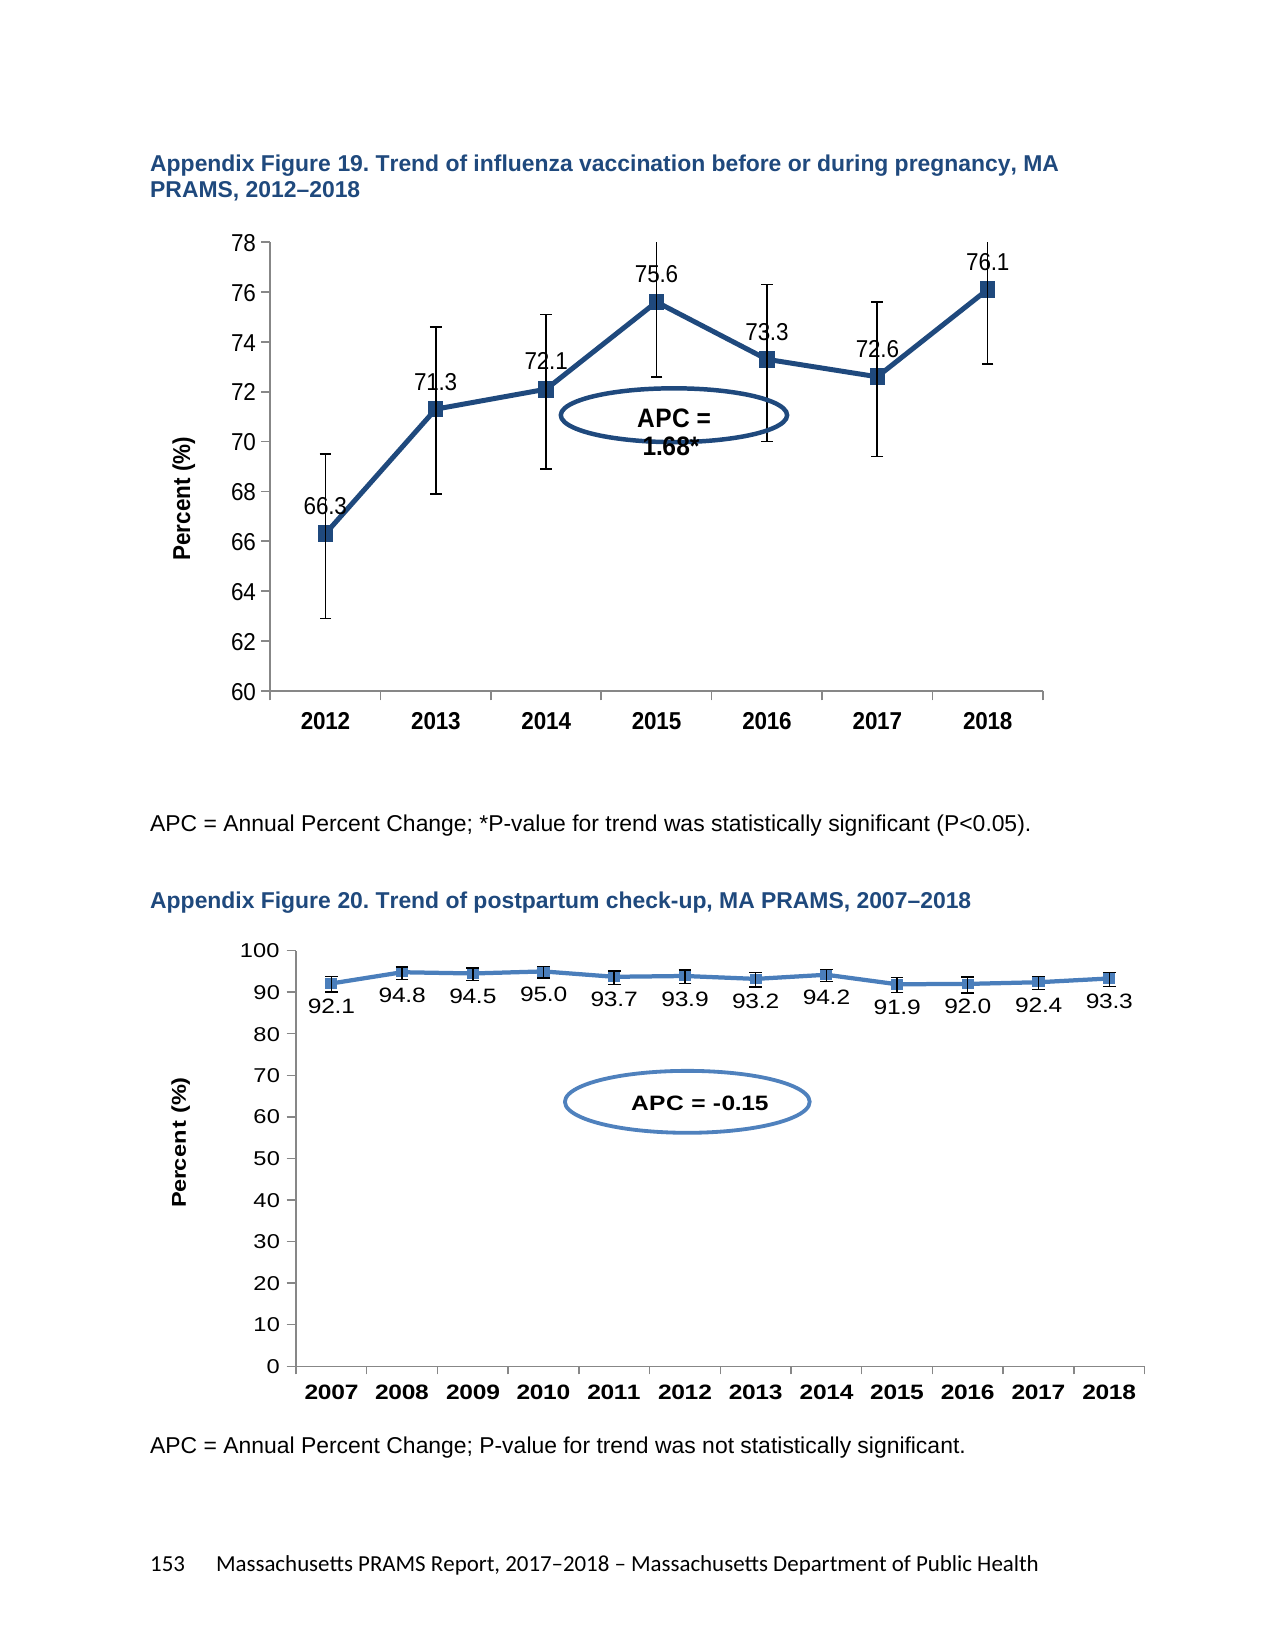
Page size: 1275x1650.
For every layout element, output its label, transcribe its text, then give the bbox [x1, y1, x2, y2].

text Appendix Figure 19. Trend of influenza vaccination before or during pregnancy, MA PRAMS, 2012–2018 [150, 150, 1125, 203]
text Appendix Figure 20. Trend of postpartum check-up, MA PRAMS, 2007–2018 [150, 887, 1125, 913]
text APC = Annual Percent Change; *P-value for trend was statistically significant (P<0.05). [150, 810, 1125, 836]
text APC = Annual Percent Change; P-value for trend was not statistically significant. [150, 1432, 1125, 1459]
